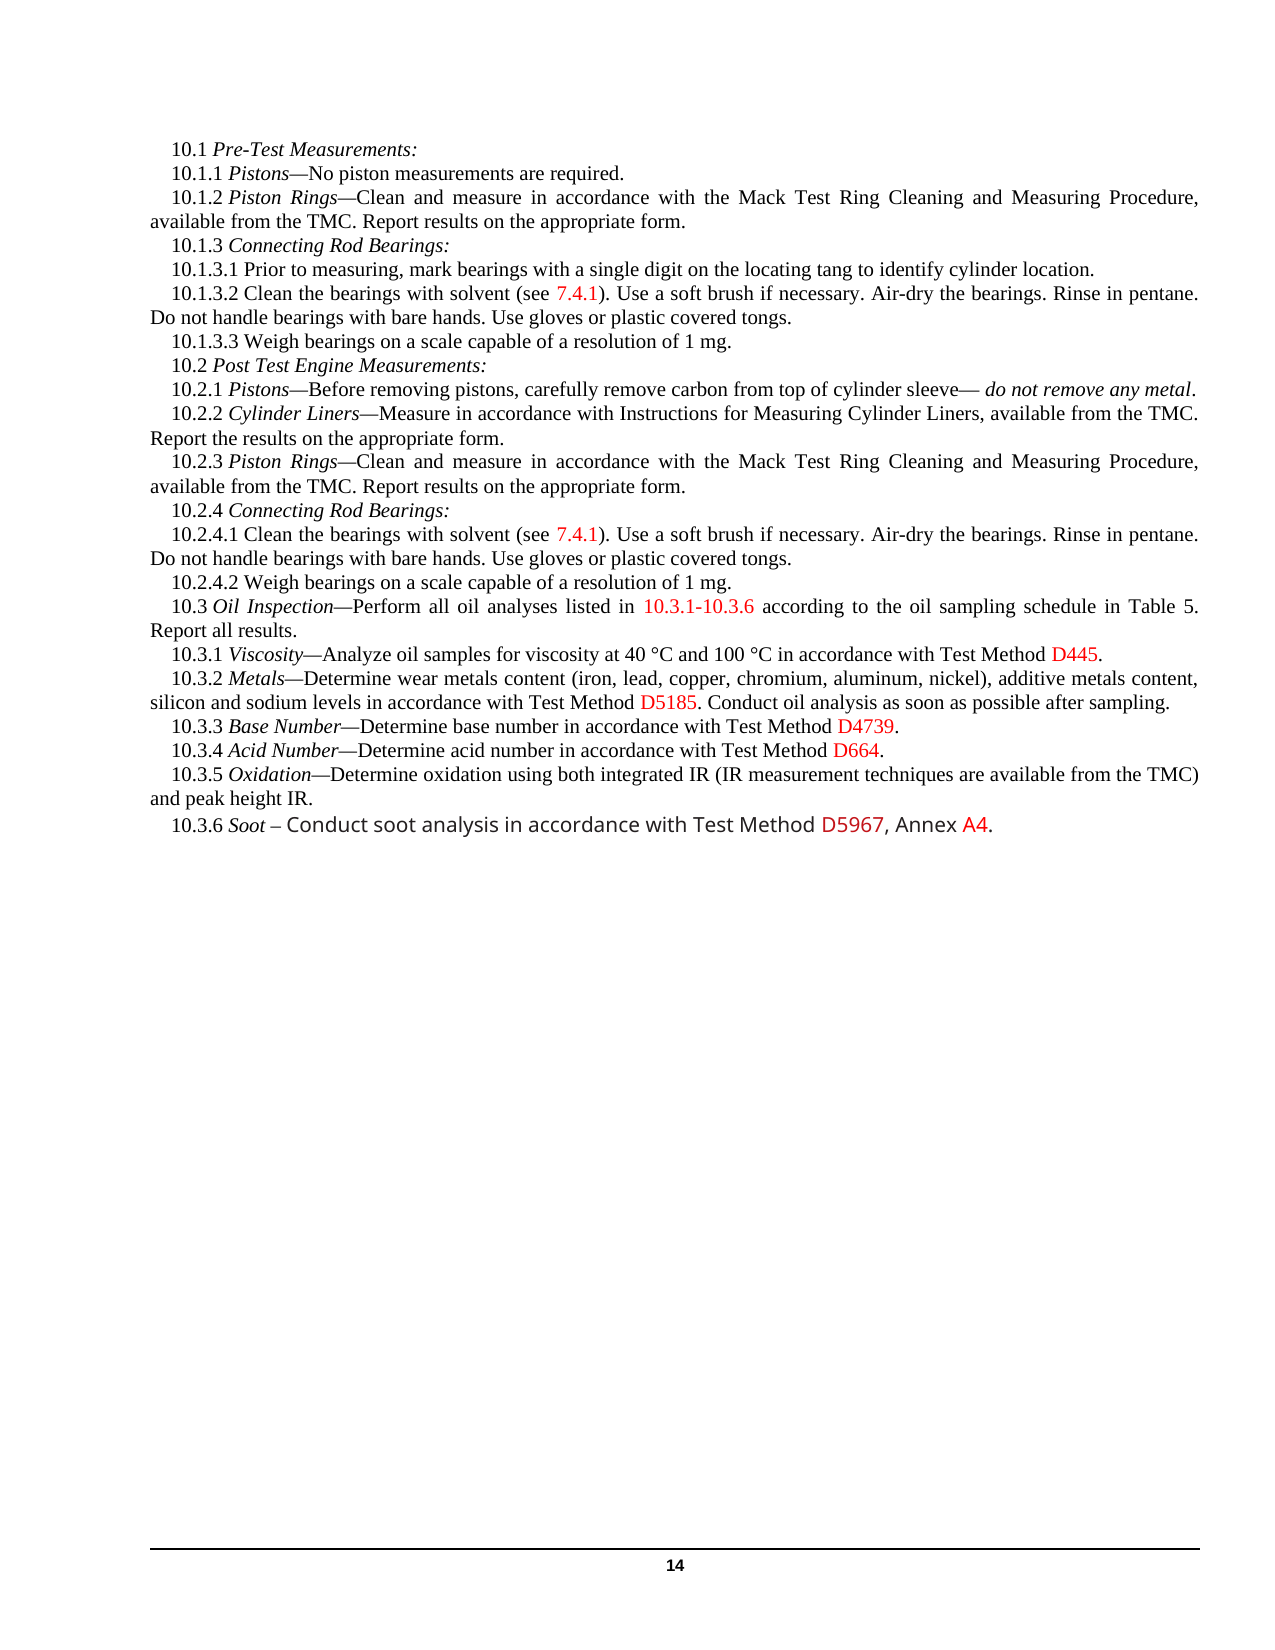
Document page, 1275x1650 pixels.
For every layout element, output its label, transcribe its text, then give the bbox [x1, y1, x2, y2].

text 10.3.3 Base Number—Determine base number in accordance with Test Method D4739. [150, 714, 1200, 738]
text 10.1.3.2 Clean the bearings with solvent (see 7.4.1). Use a soft brush if necessary. Air-dry the bearings. Rinse in pentane. Do not handle bearings with bare hands. Use gloves or plastic covered tongs. [150, 281, 1200, 329]
text 10.3.1 Viscosity—Analyze oil samples for viscosity at 40 °C and 100 °C in accordance with Test Method D445. [150, 642, 1200, 666]
text 10.2.4.1 Clean the bearings with solvent (see 7.4.1). Use a soft brush if necessary. Air-dry the bearings. Rinse in pentane. Do not handle bearings with bare hands. Use gloves or plastic covered tongs. [150, 522, 1200, 570]
text 10.3.4 Acid Number—Determine acid number in accordance with Test Method D664. [150, 738, 1200, 762]
text 10.3.2 Metals—Determine wear metals content (iron, lead, copper, chromium, aluminum, nickel), additive metals content, silicon and sodium levels in accordance with Test Method D5185. Conduct oil analysis as soon as possible after sampling. [150, 666, 1200, 714]
text 10.2.1 Pistons—Before removing pistons, carefully remove carbon from top of cylinder sleeve— do not remove any metal. [150, 377, 1200, 401]
text 10.1.3.1 Prior to measuring, mark bearings with a single digit on the locating tang to identify cylinder location. [150, 257, 1200, 281]
text 10.1.2 Piston Rings—Clean and measure in accordance with the Mack Test Ring Cleaning and Measuring Procedure, available from the TMC. Report results on the appropriate form. [150, 185, 1200, 233]
text 10.1.1 Pistons—No piston measurements are required. [150, 161, 1200, 185]
text 10.2.4 Connecting Rod Bearings: [150, 498, 1200, 522]
text 10.3.6 Soot – Conduct soot analysis in accordance with Test Method D5967, Annex A4. [150, 810, 1200, 839]
text 10.3 Oil Inspection—Perform all oil analyses listed in 10.3.1-10.3.6 according to the oil sampling schedule in Table 5. Report all results. [150, 594, 1200, 642]
text 10.1 Pre-Test Measurements: [150, 137, 1200, 161]
text 10.2.4.2 Weigh bearings on a scale capable of a resolution of 1 mg. [150, 570, 1200, 594]
text 10.3.5 Oxidation—Determine oxidation using both integrated IR (IR measurement techniques are available from the TMC) and peak height IR. [150, 762, 1200, 810]
text 10.1.3.3 Weigh bearings on a scale capable of a resolution of 1 mg. [150, 329, 1200, 353]
text 10.1.3 Connecting Rod Bearings: [150, 233, 1200, 257]
text 10.2 Post Test Engine Measurements: [150, 353, 1200, 377]
text 10.2.2 Cylinder Liners—Measure in accordance with Instructions for Measuring Cylinder Liners, available from the TMC. Report the results on the appropriate form. [150, 401, 1200, 449]
text 10.2.3 Piston Rings—Clean and measure in accordance with the Mack Test Ring Cleaning and Measuring Procedure, available from the TMC. Report results on the appropriate form. [150, 449, 1200, 498]
